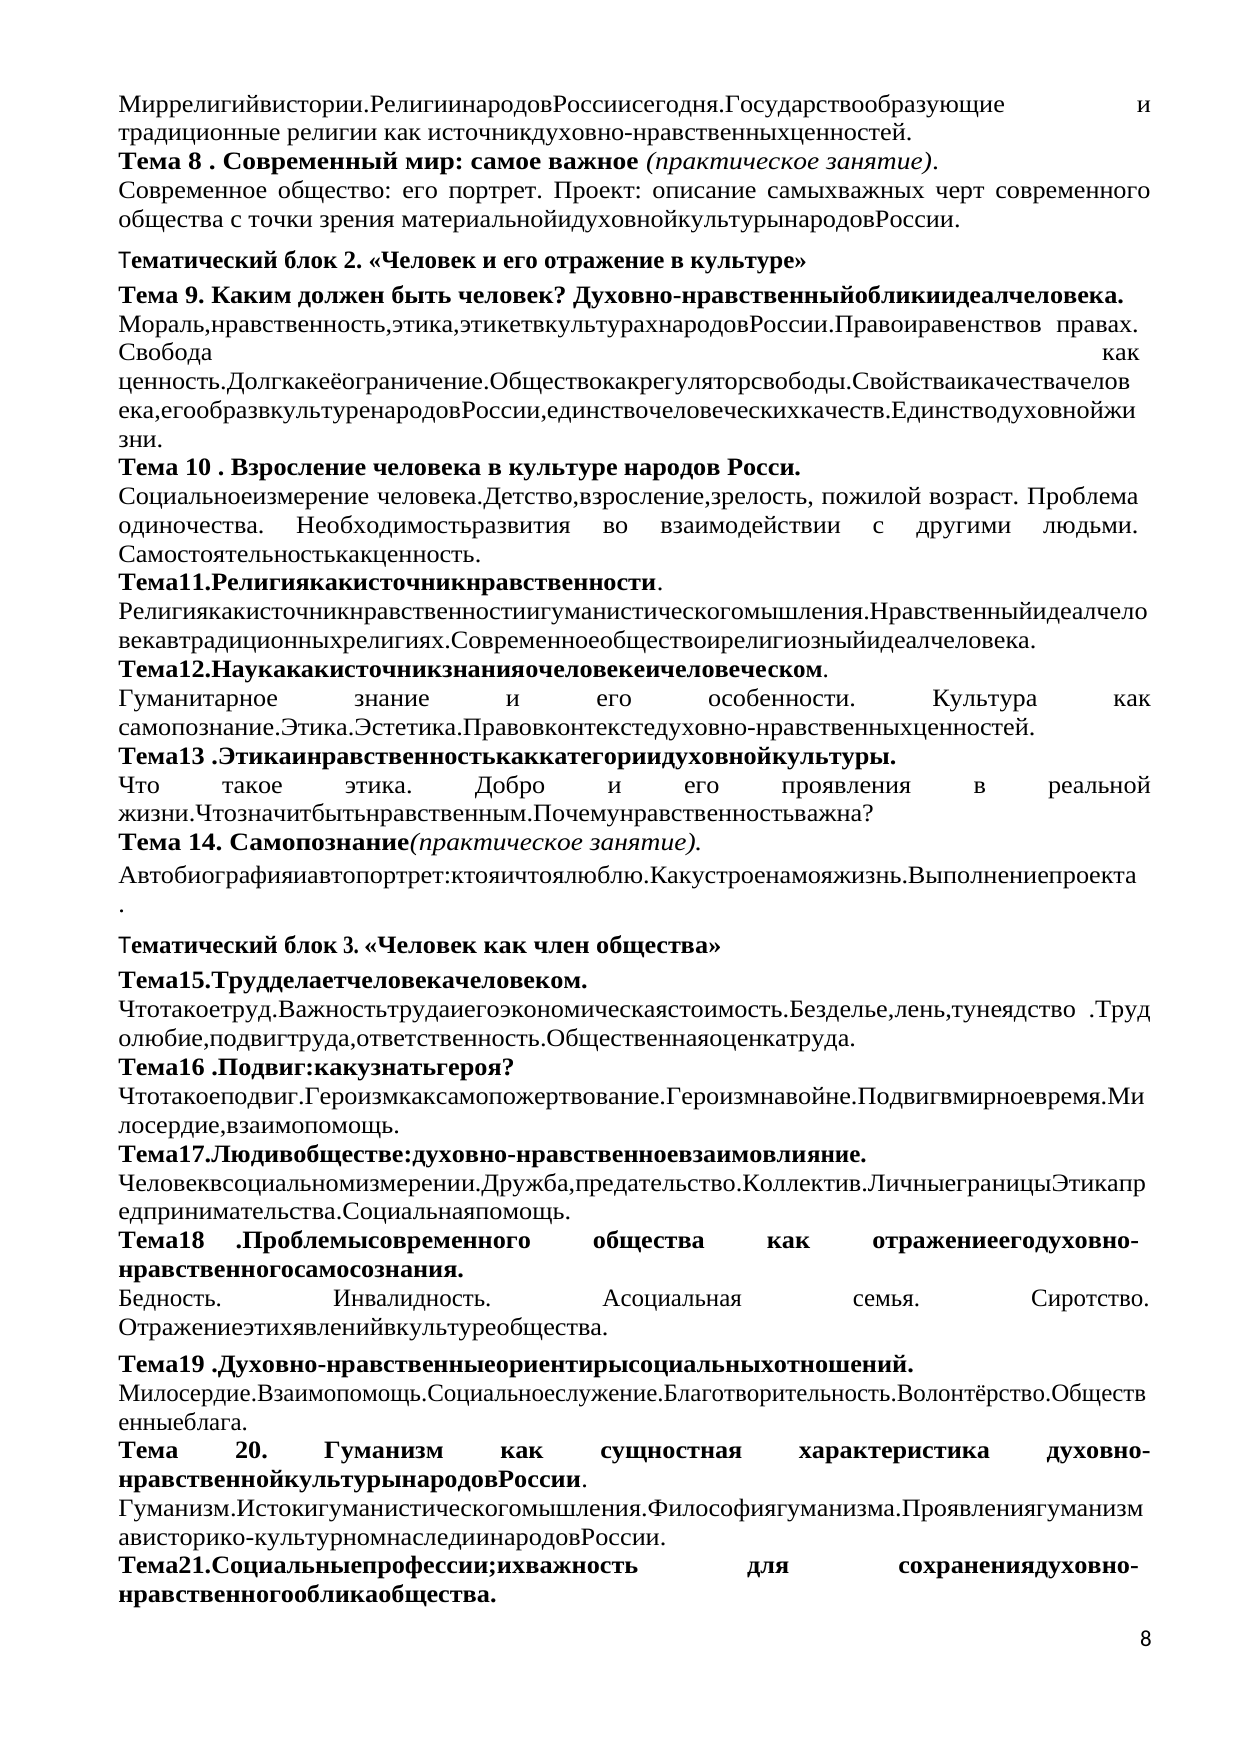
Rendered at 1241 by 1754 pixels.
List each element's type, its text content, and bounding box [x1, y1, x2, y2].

text Тема21.Социальныепрофессии;ихважность для сохранениядуховно-нравственногообликаобщества. [118, 1551, 1139, 1608]
text Милосердие.Взаимопомощь.Социальноеслужение.Благотворительность.Волонтёрство.Общественныеблага. [118, 1378, 1152, 1436]
text Чтотакоеподвиг.Героизмкаксамопожертвование.Героизмнавойне.Подвигвмирноевремя.Милосердие,взаимопомощь. [118, 1081, 1152, 1138]
text Человеквсоциальномизмерении.Дружба,предательство.Коллектив.ЛичныеграницыЭтикапредпринимательства.Социальнаяпомощь. [118, 1168, 1152, 1225]
text Что такое этика. Добро и его проявления в реальной жизни.Чтозначитбытьнравственным.Почемунравственностьважна? [118, 770, 1152, 827]
text Гуманизм.Истокигуманистическогомышления.Философиягуманизма.Проявлениягуманизмависторико-культурномнаследиинародовРоссии. [118, 1493, 1152, 1551]
text Религиякакисточникнравственностиигуманистическогомышления.Нравственныйидеалчеловекавтрадиционныхрелигиях.Современноеобществоирелигиозныйидеалчеловека. [118, 596, 1152, 654]
text Тема 20. Гуманизм как сущностная характеристика духовно-нравственнойкультурынародовРоссии. [118, 1436, 1152, 1493]
text Тема19 .Духовно-нравственныеориентирысоциальныхотношений. [118, 1349, 1139, 1378]
text Автобиографияиавтопортрет:ктояичтоялюблю.Какустроенамояжизнь.Выполнениепроекта. [118, 861, 1139, 918]
text Тема16 .Подвиг:какузнатьгероя? [118, 1052, 1152, 1081]
text Социальноеизмерение человека.Детство,взросление,зрелость, пожилой возраст. Проблема одиночества. Необходимостьразвития во взаимодействии с другими людьми. Самостоятельностькакценность. [118, 481, 1139, 567]
text Тема 8 . Современный мир: самое важное (практическое занятие). [118, 146, 1140, 175]
text Миррелигийвистории.РелигиинародовРоссиисегодня.Государствообразующие и традиционные религии как источникдуховно-нравственныхценностей. [118, 89, 1152, 146]
text Тема12.Наукакакисточникзнанияочеловекеичеловеческом. [118, 654, 1152, 683]
text Тематический блок 2. «Человек и его отражение в культуре» [118, 247, 1152, 274]
text Тема 14. Самопознание(практическое занятие). [118, 827, 1152, 856]
text Мораль,нравственность,этика,этикетвкультурахнародовРоссии.Правоиравенствов правах. Свобода как ценность.Долгкакеёограничение.Обществокакрегуляторсвободы.Свойстваикачествачеловека,егообразвкультуренародовРоссии,единствочеловеческихкачеств.Единстводуховнойжизни. [118, 309, 1139, 452]
text Тема18 .Проблемысовременного общества как отражениеегодуховно-нравственногосамосознания. [118, 1225, 1139, 1283]
text Тема15.Трудделаетчеловекачеловеком. [118, 965, 1152, 994]
text Тема11.Религиякакисточникнравственности. [118, 567, 1152, 596]
text Современное общество: его портрет. Проект: описание самыхважных черт современного общества с точки зрения материальнойидуховнойкультурынародовРоссии. [118, 175, 1152, 232]
text Тема13 .Этикаинравственностькаккатегориидуховнойкультуры. [118, 741, 1152, 770]
text Тема 10 . Взросление человека в культуре народов Росси. [118, 452, 1139, 481]
text Бедность. Инвалидность. Асоциальная семья. Сиротство. Отражениеэтихявленийвкультуреобщества. [118, 1283, 1152, 1340]
text Тематический блок 3. «Человек как член общества» [118, 933, 1152, 959]
text Тема 9. Каким должен быть человек? Духовно-нравственныйобликиидеалчеловека. [118, 280, 1139, 308]
text Гуманитарное знание и его особенности. Культура как самопознание.Этика.Эстетика.Правовконтекстедуховно-нравственныхценностей. [118, 683, 1152, 741]
text Чтотакоетруд.Важностьтрудаиегоэкономическаястоимость.Безделье,лень,тунеядство .Трудолюбие,подвигтруда,ответственность.Общественнаяоценкатруда. [118, 994, 1152, 1052]
text Тема17.Людивобществе:духовно-нравственноевзаимовлияние. [118, 1139, 1152, 1167]
